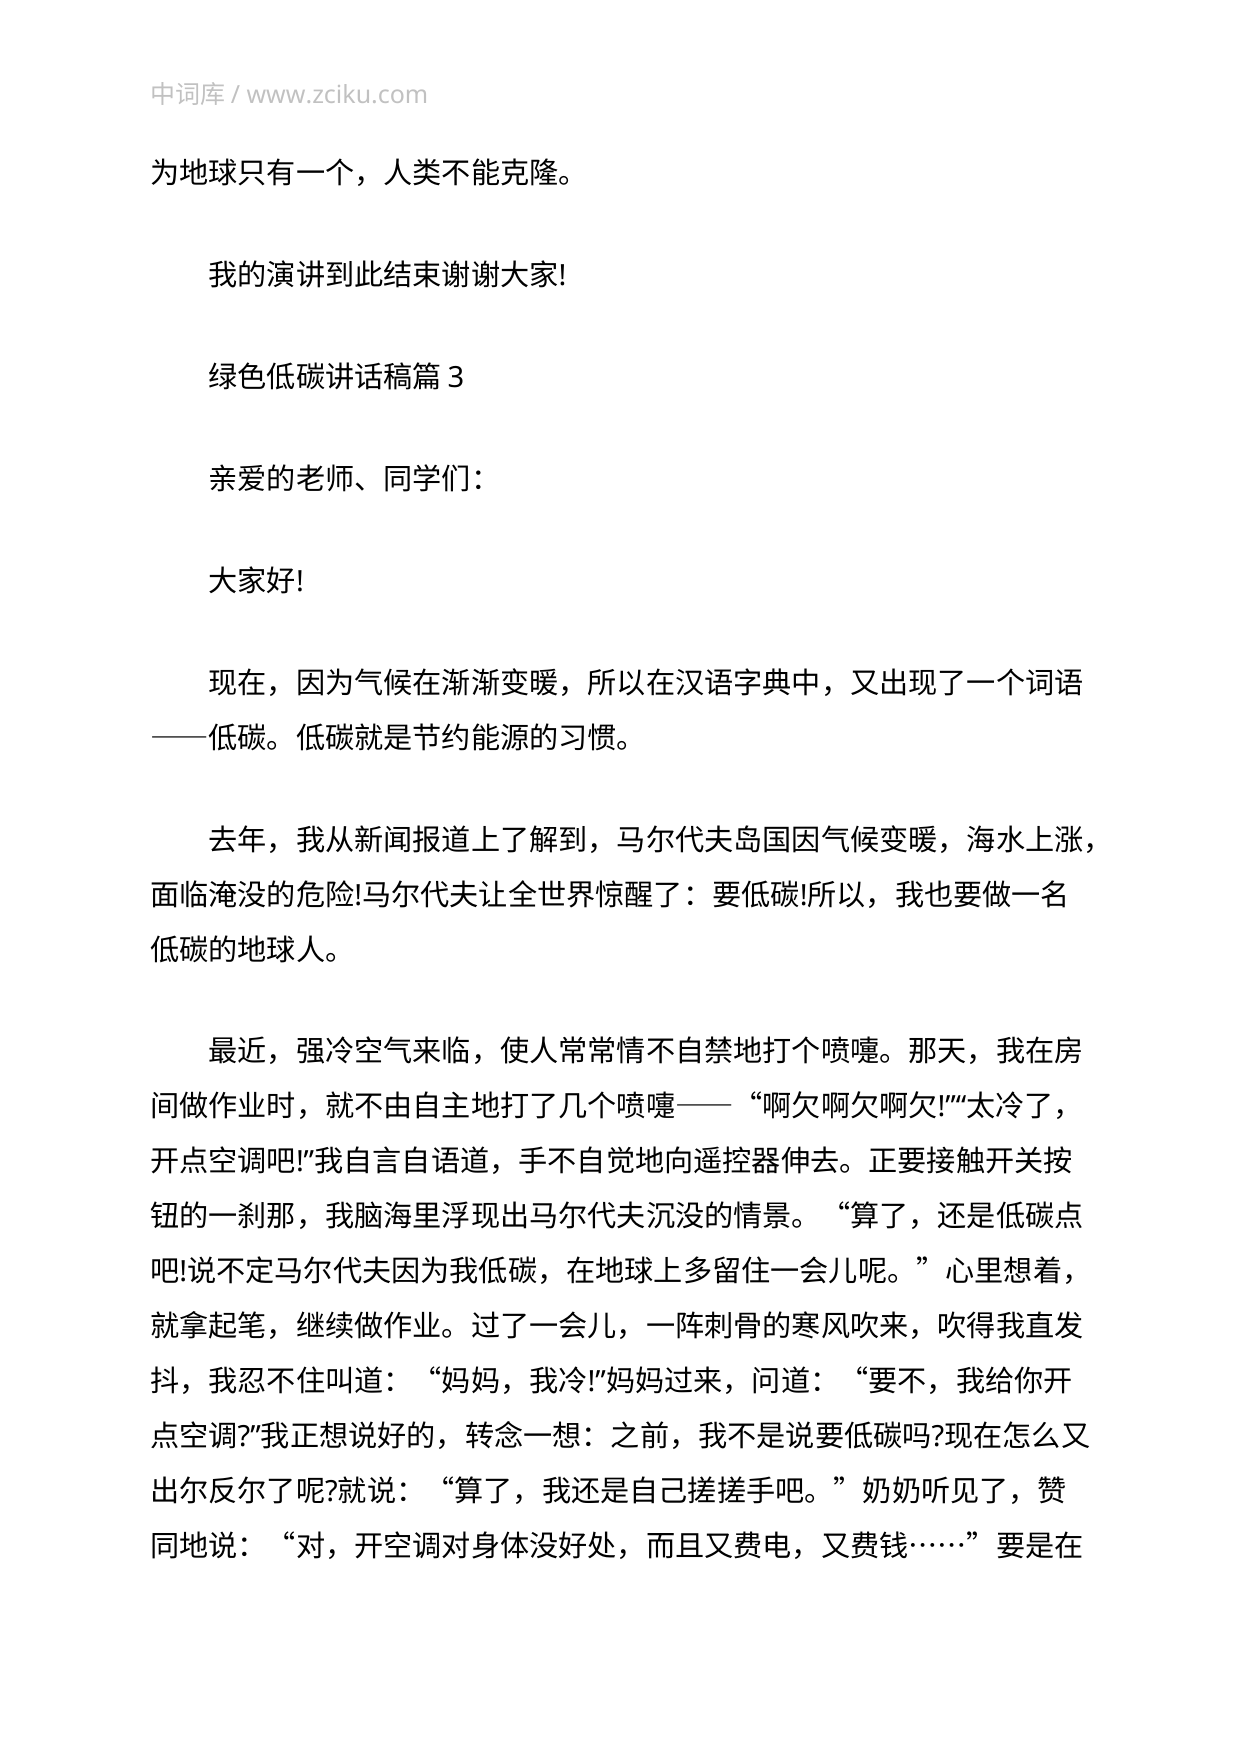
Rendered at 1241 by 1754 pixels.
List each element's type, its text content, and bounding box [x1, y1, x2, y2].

text 现在，因为气候在渐渐变暖，所以在汉语字典中，又出现了一个词语——低碳。低碳就是节约能源的习惯。 [150, 659, 1090, 757]
text 大家好! [150, 557, 1090, 600]
text 我的演讲到此结束谢谢大家! [150, 252, 1090, 294]
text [150, 1028, 1090, 1565]
text 亲爱的老师、同学们： [150, 456, 1090, 498]
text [150, 150, 1090, 192]
text 绿色低碳讲话稿篇3 [150, 354, 1090, 396]
text 去年，我从新闻报道上了解到，马尔代夫岛国因气候变暖，海水上涨，面临淹没的危险!马尔代夫让全世界惊醒了：要低碳!所以，我也要做一名低碳的地球人。 [150, 816, 1090, 968]
